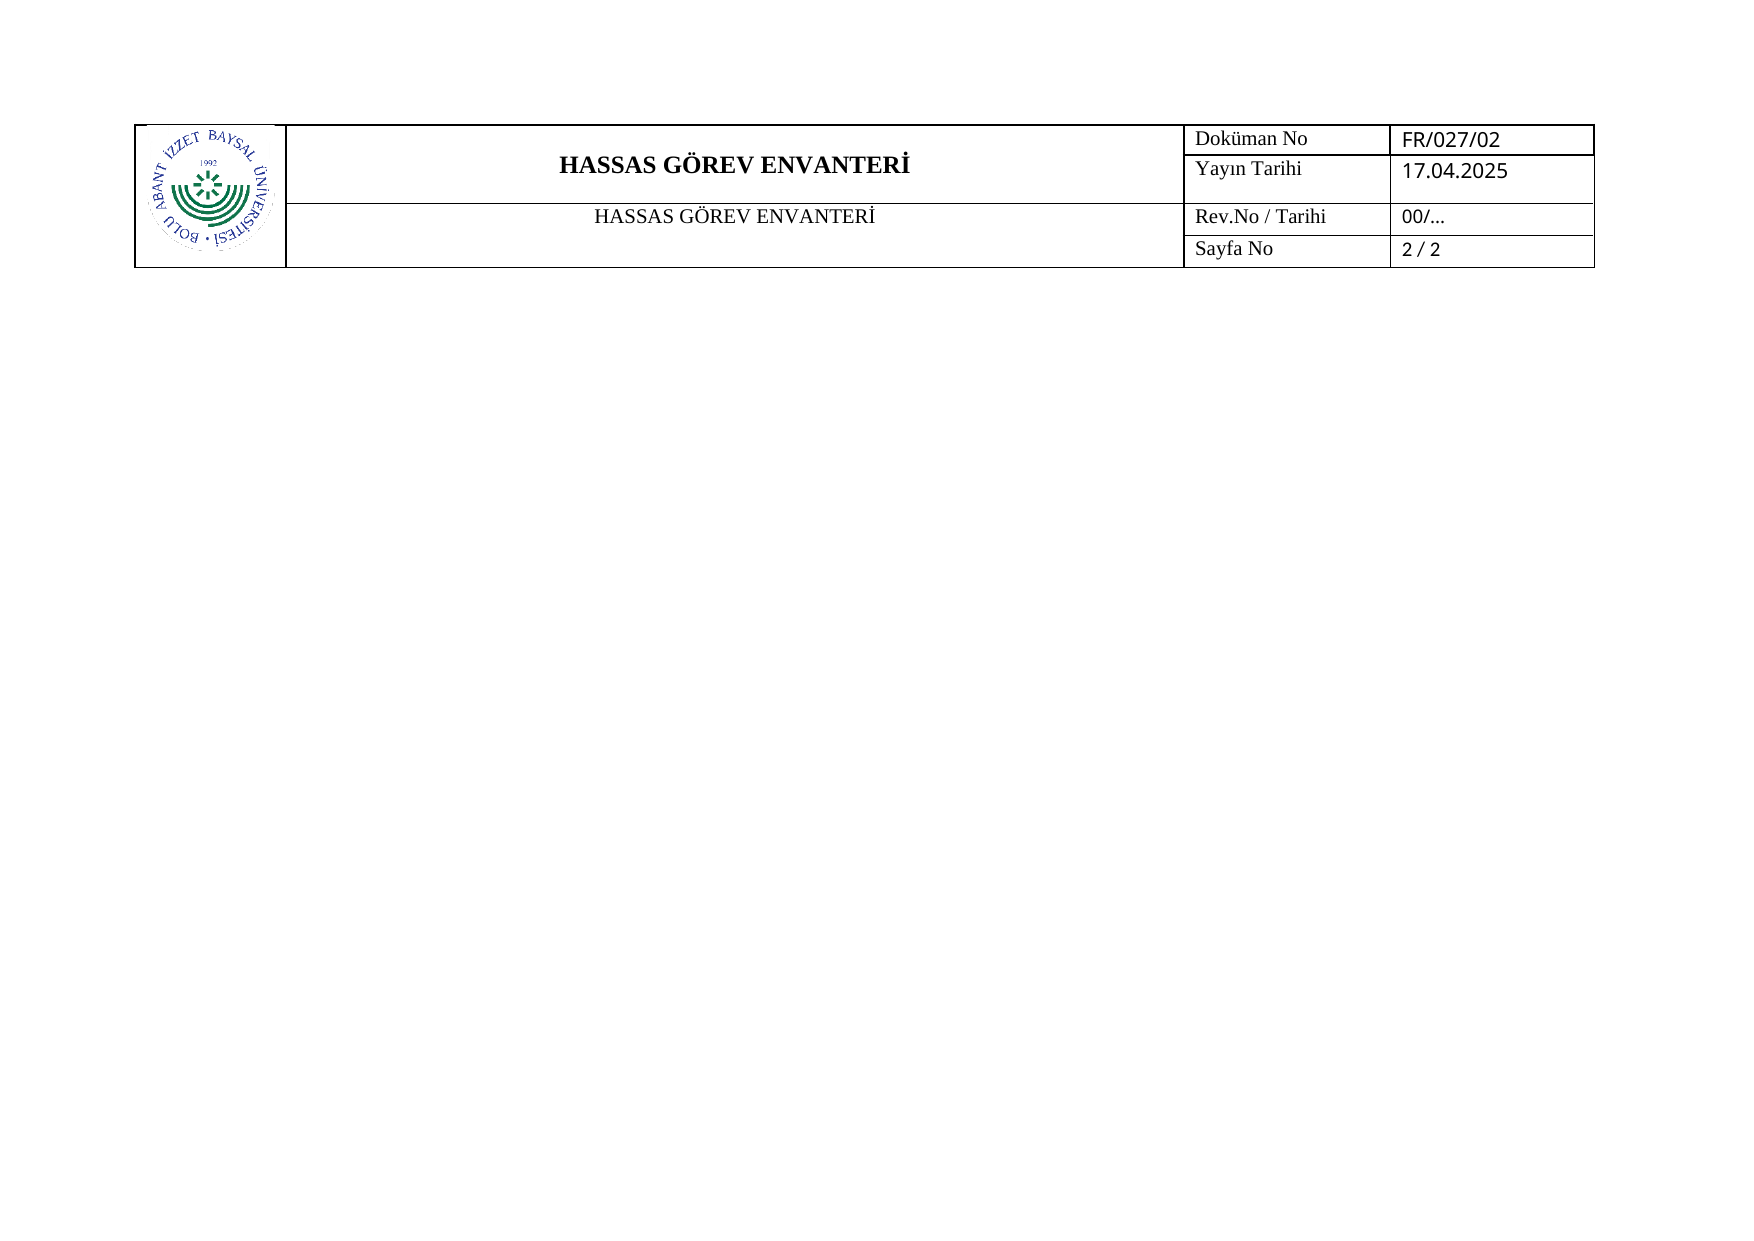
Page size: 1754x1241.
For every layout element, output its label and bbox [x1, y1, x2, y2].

picture [146, 125, 275, 251]
